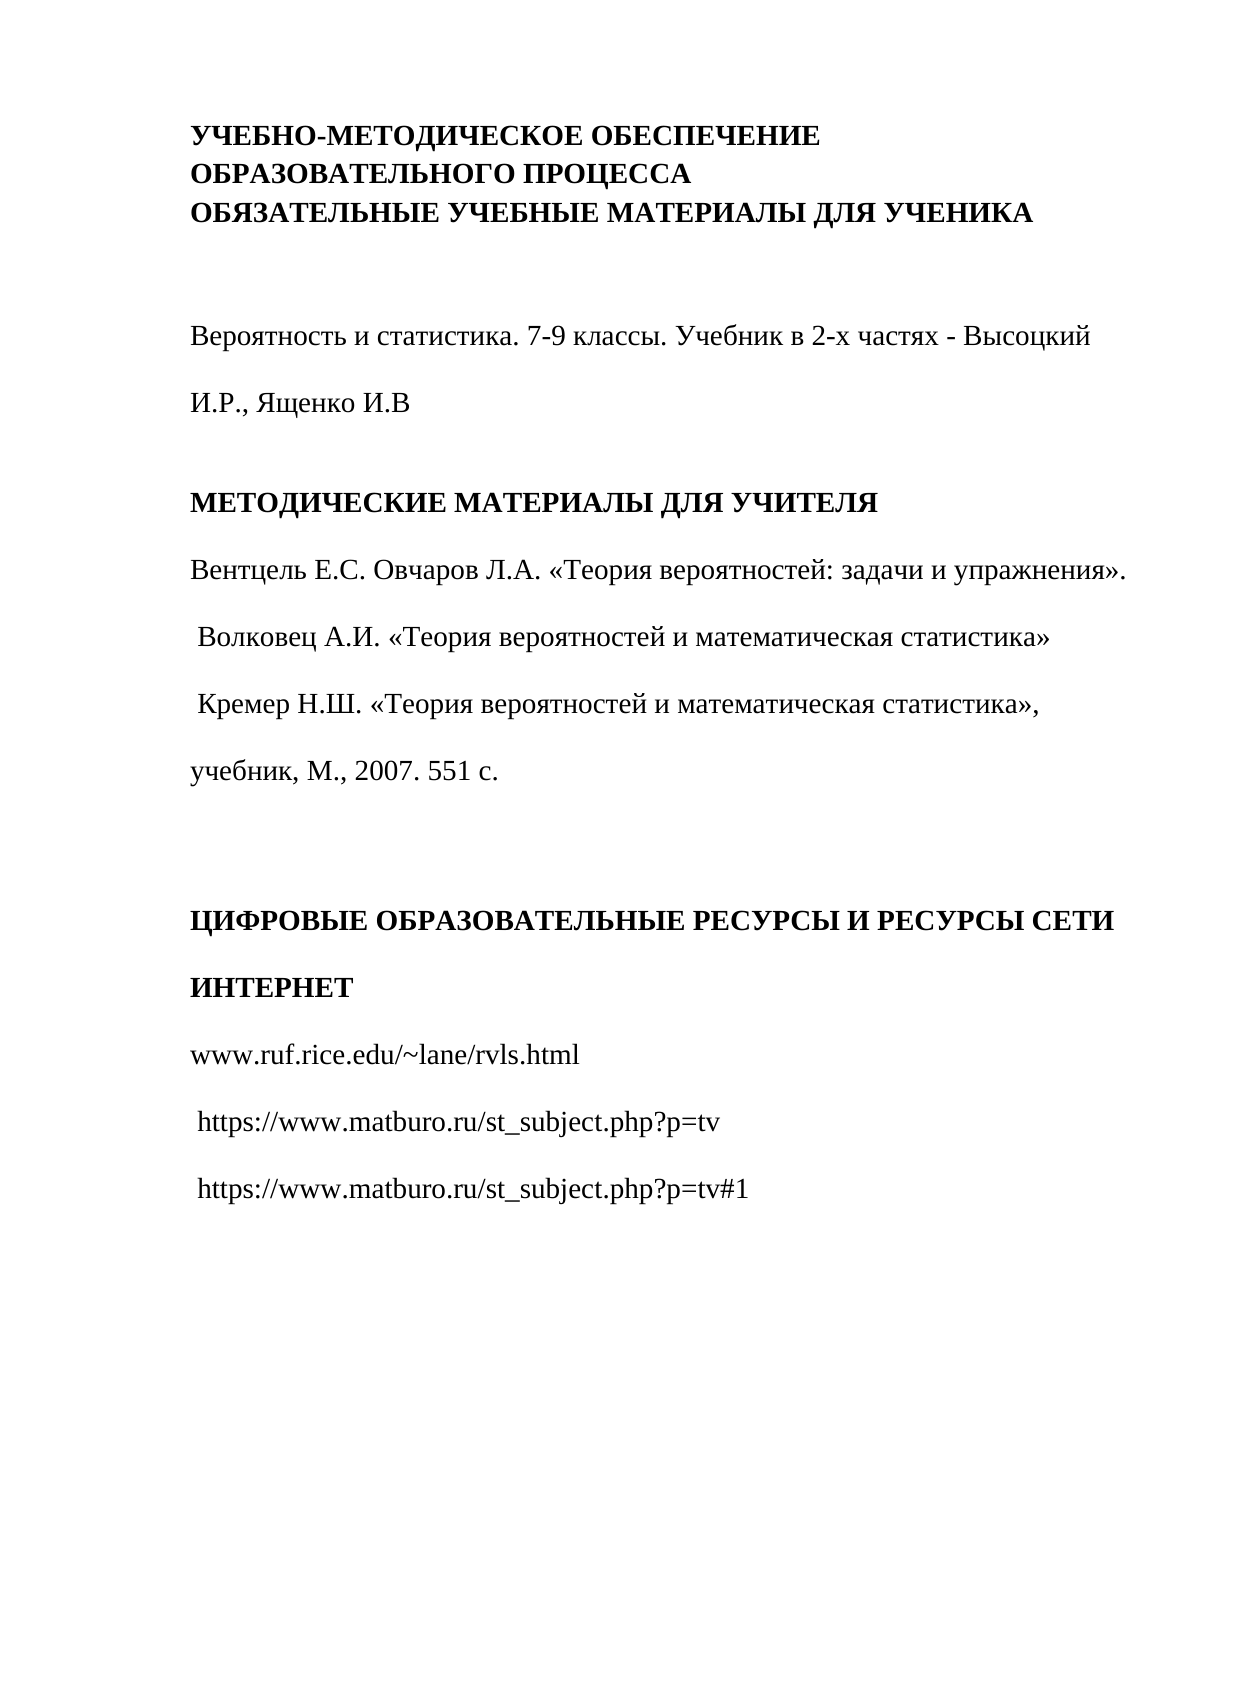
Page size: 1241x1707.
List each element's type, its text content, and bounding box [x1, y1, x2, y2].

text ОБЯЗАТЕЛЬНЫЕ УЧЕБНЫЕ МАТЕРИАЛЫ ДЛЯ УЧЕНИКА [190, 195, 1152, 229]
text www.ruf.rice.edu/~lane/rvls.html https://www.matburo.ru/st_subject.php?p=tv https://www.matburo.ru/st_subject.php?p=tv#1 [190, 1037, 1152, 1261]
text УЧЕБНО-МЕТОДИЧЕСКОЕ ОБЕСПЕЧЕНИЕ ОБРАЗОВАТЕЛЬНОГО ПРОЦЕССА [190, 118, 1152, 190]
text ЦИФРОВЫЕ ОБРАЗОВАТЕЛЬНЫЕ РЕСУРСЫ И РЕСУРСЫ СЕТИ ИНТЕРНЕТ [190, 903, 1152, 1003]
text Вероятность и статистика. 7-9 классы. Учебник в 2-х частях - Высоцкий И.Р., Ященко И.В [190, 318, 1152, 419]
text Вентцель Е.С. Овчаров Л.А. «Теория вероятностей: задачи и упражнения». Волковец А.И. «Теория вероятностей и математическая статистика» Кремер Н.Ш. «Теория вероятностей и математическая статистика», учебник, М., 2007. 551 с. [190, 552, 1152, 843]
text МЕТОДИЧЕСКИЕ МАТЕРИАЛЫ ДЛЯ УЧИТЕЛЯ [190, 485, 1152, 518]
